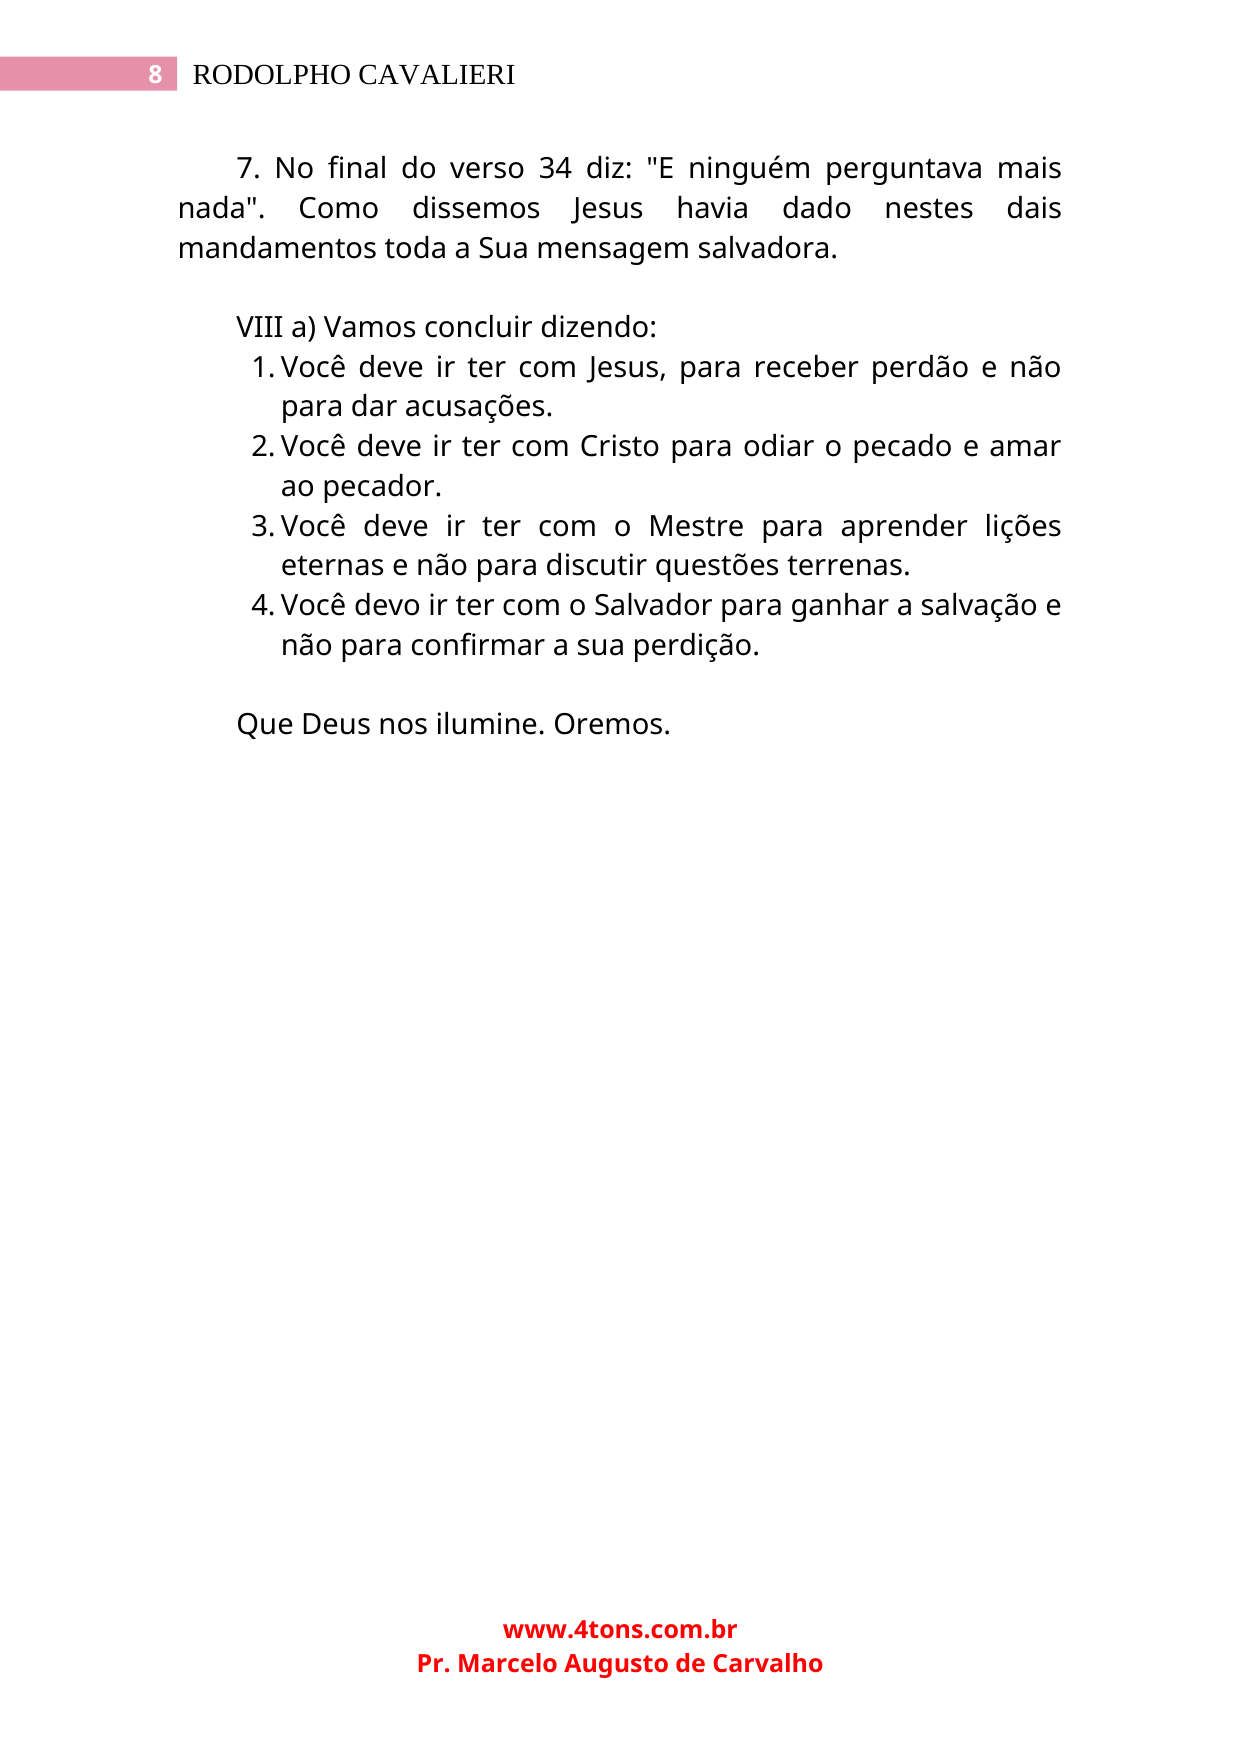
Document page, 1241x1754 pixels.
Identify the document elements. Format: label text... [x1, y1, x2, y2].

list Você deve ir ter com o Mestre para aprender lições eternas e não para discutir questões terrenas. [251, 505, 1063, 584]
text Que Deus nos ilumine. Oremos. [177, 703, 1063, 743]
list Você deve ir ter com Cristo para odiar o pecado e amar ao pecador. [251, 425, 1063, 505]
list Você deve ir ter com Jesus, para receber perdão e não para dar acusações. [251, 346, 1063, 425]
list Você devo ir ter com o Salvador para ganhar a salvação e não para confirmar a sua perdição. [251, 584, 1063, 663]
text 7. No final do verso 34 diz: "E ninguém perguntava mais nada". Como dissemos Jesus havia dado nestes dais mandamentos toda a Sua mensagem salvadora. [177, 148, 1063, 267]
text VIII a) Vamos concluir dizendo: [177, 306, 1063, 346]
